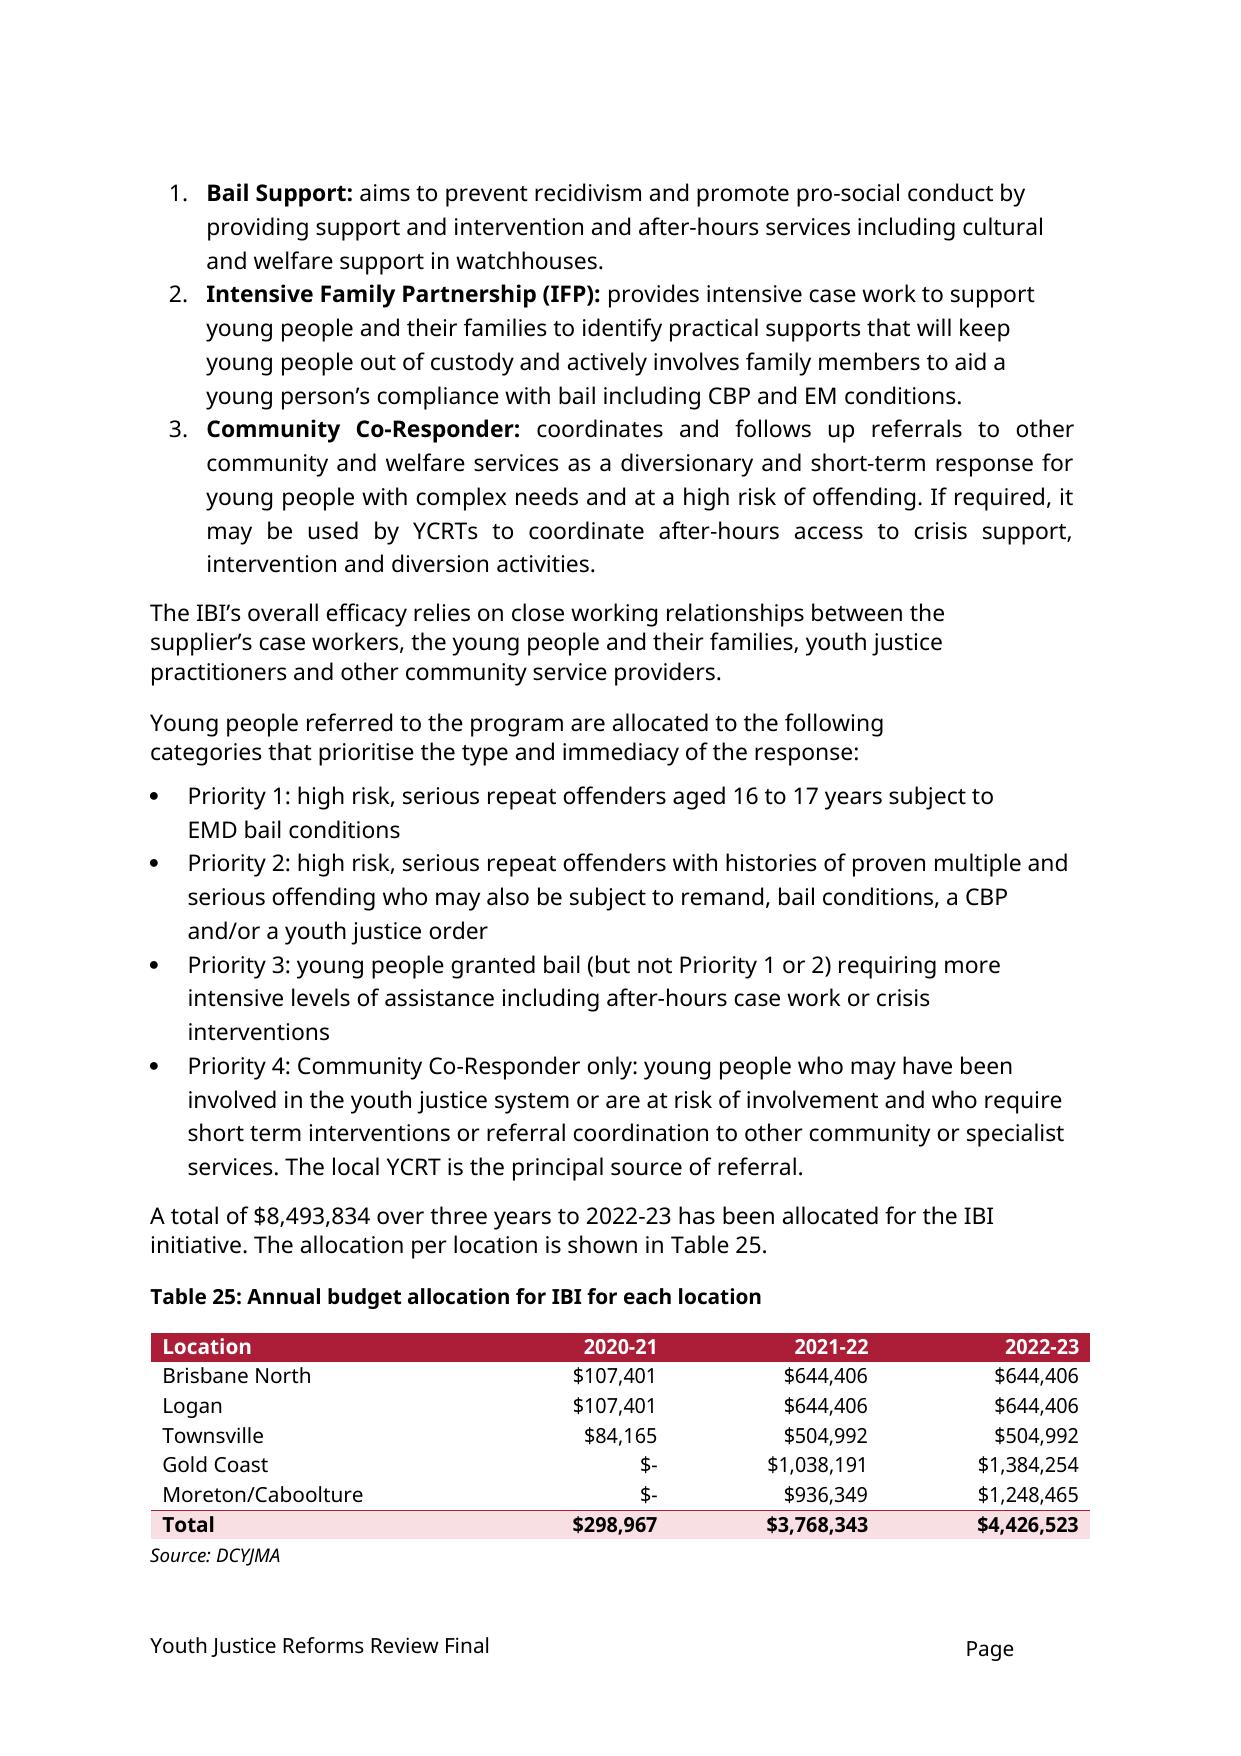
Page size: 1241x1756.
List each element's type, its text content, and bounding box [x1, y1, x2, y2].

list Priority 1: high risk, serious repeat offenders aged 16 to 17 years subject to EMD bail conditions [150, 780, 1041, 845]
list Community Co-Responder: coordinates and follows up referrals to other community and welfare services as a diversionary and short-term response for young people with complex needs and at a high risk of offending. If required, it may be used by YCRTs to coordinate after-hours access to crisis support, intervention and diversion activities. [169, 413, 1074, 580]
text The IBI’s overall efficacy relies on close working relationships between the supplier’s case workers, the young people and their families, youth justice practitioners and other community service providers. [150, 598, 1047, 687]
list Priority 2: high risk, serious repeat offenders with histories of proven multiple and serious offending who may also be subject to remand, bail conditions, a CBP and/or a youth justice order [150, 847, 1087, 946]
text Source: DCYJMA [150, 1542, 1240, 1568]
text A total of $8,493,834 over three years to 2022-23 has been allocated for the IBI initiative. The allocation per location is shown in Table 25. [150, 1201, 1088, 1260]
list Bail Support: aims to prevent recidivism and promote pro-social conduct by providing support and intervention and after-hours services including cultural and welfare support in watchhouses. [169, 177, 1086, 276]
text Young people referred to the program are allocated to the following categories that prioritise the type and immediacy of the response: [150, 708, 1001, 767]
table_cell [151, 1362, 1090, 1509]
list Priority 3: young people granted bail (but not Priority 1 or 2) requiring more intensive levels of assistance including after-hours case work or crisis interventions [150, 949, 1050, 1047]
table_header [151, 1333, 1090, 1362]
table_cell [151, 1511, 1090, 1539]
text Table 25: Annual budget allocation for IBI for each location [150, 1282, 1240, 1311]
list Priority 4: Community Co-Responder only: young people who may have been involved in the youth justice system or are at risk of involvement and who require short term interventions or referral coordination to other community or specialist services. The local YCRT is the principal source of referral. [150, 1050, 1085, 1182]
list Intensive Family Partnership (IFP): provides intensive case work to support young people and their families to identify practical supports that will keep young people out of custody and actively involves family members to aid a young person’s compliance with bail including CBP and EM conditions. [169, 278, 1080, 411]
